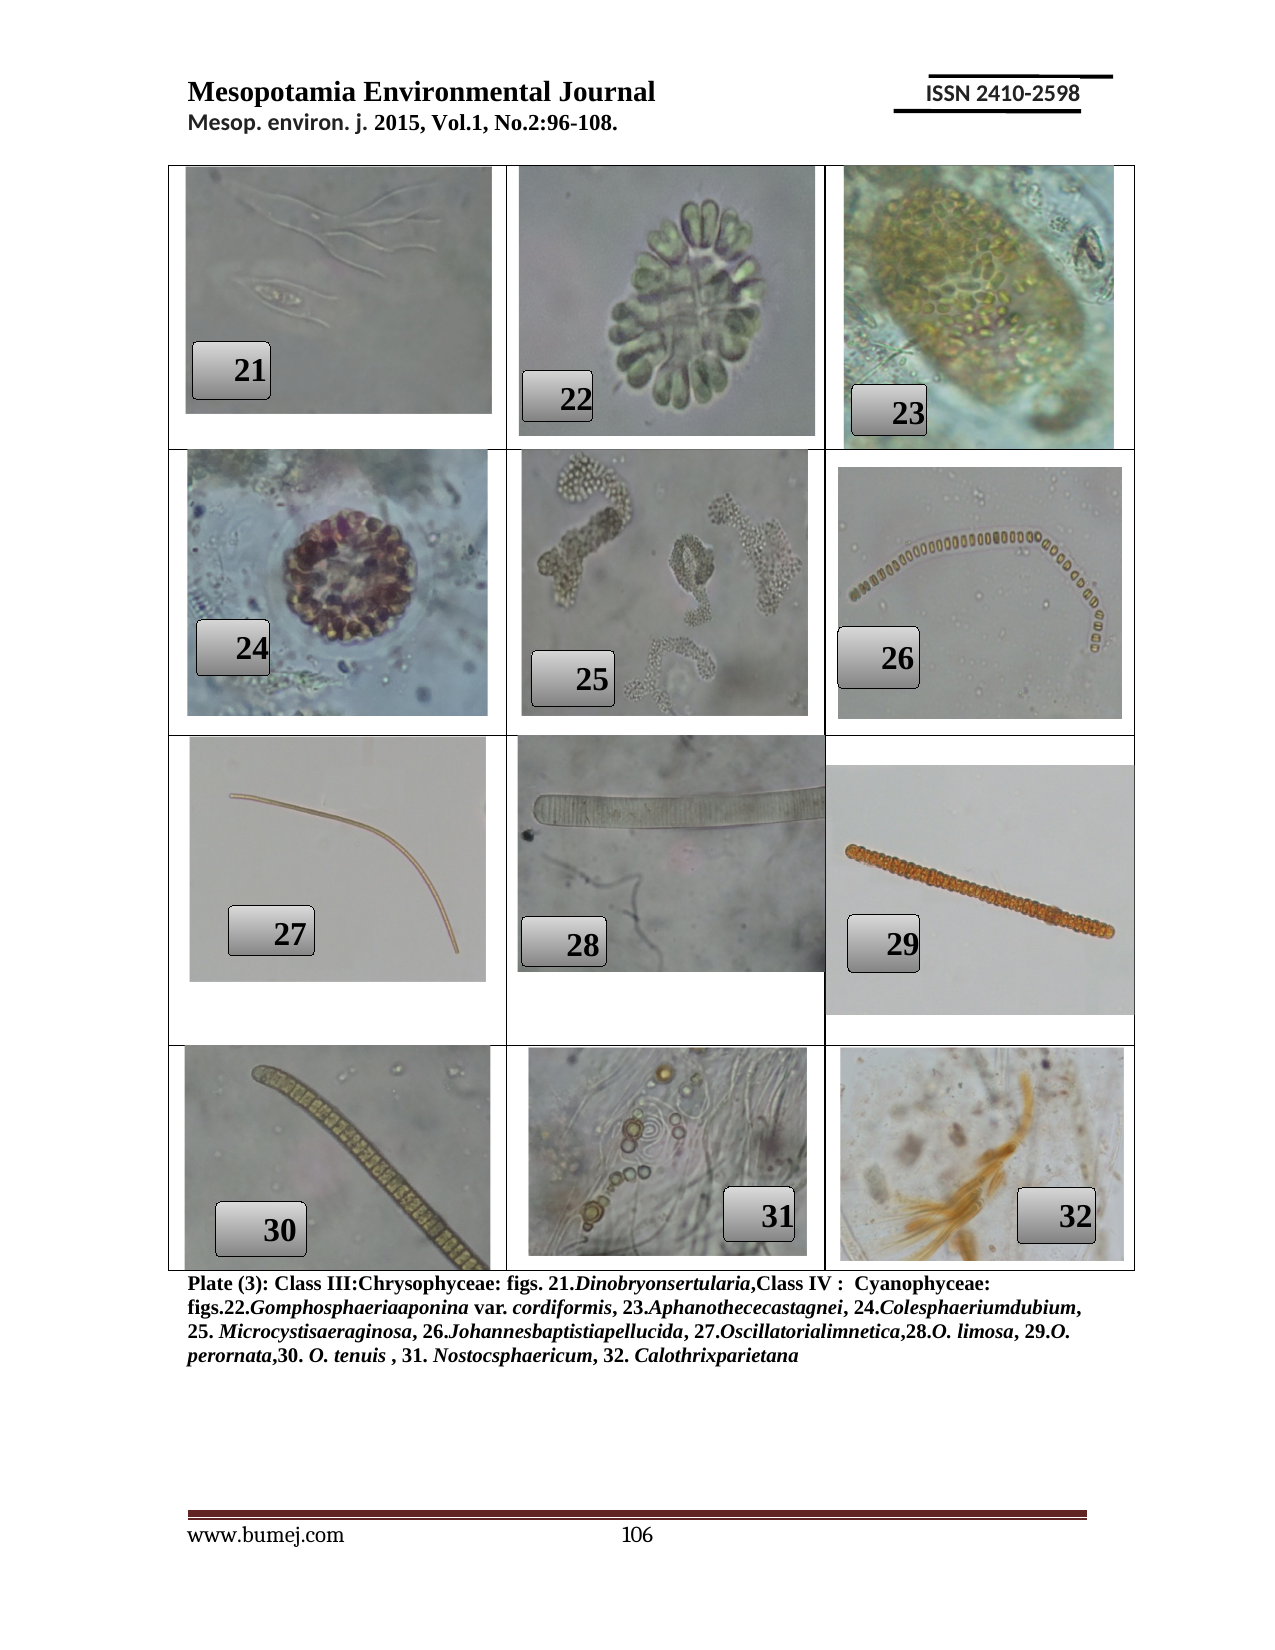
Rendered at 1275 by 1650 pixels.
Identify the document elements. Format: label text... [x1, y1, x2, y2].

picture [190, 737, 486, 982]
table_cell [826, 736, 1134, 765]
table_cell [169, 450, 506, 735]
table_cell [169, 166, 506, 448]
table_cell [826, 450, 1134, 735]
picture [187, 449, 488, 716]
table_cell [826, 1015, 1134, 1044]
picture [838, 467, 1122, 719]
table_cell [507, 1046, 824, 1270]
table_cell [826, 166, 843, 448]
picture [841, 1048, 1124, 1261]
table_cell [826, 1046, 1134, 1270]
picture [844, 166, 1114, 449]
picture [186, 167, 491, 413]
picture [518, 166, 815, 436]
table_cell [507, 450, 824, 735]
table_cell [169, 736, 506, 1044]
table_cell [1114, 166, 1134, 448]
picture [184, 1045, 491, 1270]
table_cell [507, 166, 824, 448]
picture [517, 735, 1135, 1015]
table_cell [491, 1046, 506, 1270]
text Plate (3): Class III:Chrysophyceae: figs. 21.Dinobryonsertularia,Class IV : Cyanophyceae: figs.22.Gomphosphaeriaaponina var. cordiformis, 23.Aphanothececastagnei, 24.Colesphaeriumdubium, 25. Microcystisaeraginosa, 26.Johannesbaptistiapellucida, 27.Oscillatorialimnetica,28.O. limosa, 29.O. perornata,30. O. tenuis , 31. Nostocsphaericum, 32. Calothrixparietana [187, 1271, 1087, 1367]
picture [522, 450, 808, 716]
table_cell [169, 1046, 184, 1270]
table_cell [507, 736, 824, 1044]
picture [529, 1048, 807, 1256]
